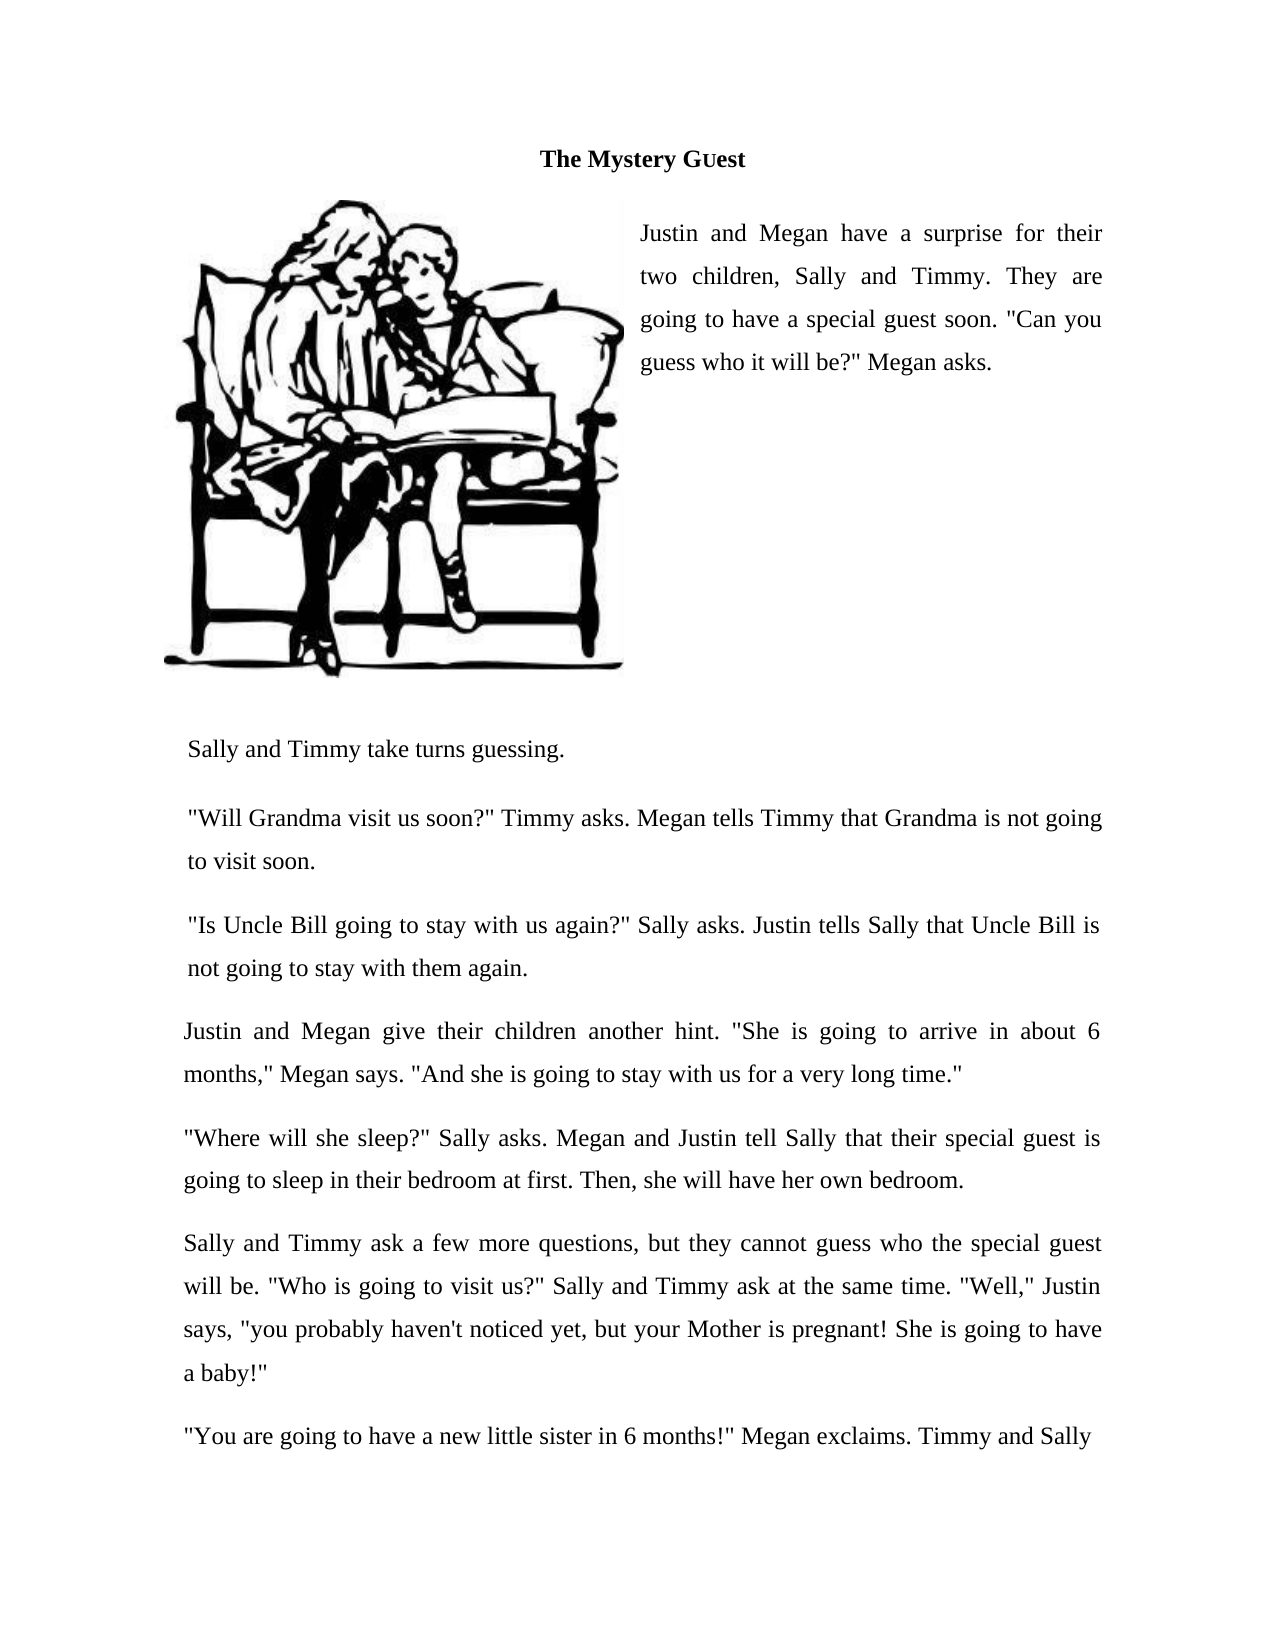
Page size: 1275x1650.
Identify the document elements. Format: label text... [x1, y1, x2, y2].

subtitle The Mystery GUest [151, 144, 1133, 172]
text "Is Uncle Bill going to stay with us again?" Sally asks. Justin tells Sally that Uncle Bill is not going to stay with them again. [187, 910, 1102, 982]
text "You are going to have a new little sister in 6 months!" Megan exclaims. Timmy and Sally [183, 1421, 1212, 1450]
text Justin and Megan give their children another hint. "She is going to arrive in about 6 months," Megan says. "And she is going to stay with us for a very long time." [183, 1016, 1102, 1088]
picture [164, 200, 624, 678]
text "Will Grandma visit us soon?" Timmy asks. Megan tells Timmy that Grandma is not going to visit soon. [187, 803, 1103, 875]
text Sally and Timmy take turns guessing. [187, 734, 1212, 763]
text Justin and Megan have a surprise for their two children, Sally and Timmy. They are going to have a special guest soon. "Can you guess who it will be?" Megan asks. [640, 218, 1103, 376]
text Sally and Timmy ask a few more questions, but they cannot guess who the special guest will be. "Who is going to visit us?" Sally and Timmy ask at the same time. "Well," Justin says, "you probably haven't noticed yet, but your Mother is pregnant! She is going to have a baby!" [183, 1228, 1103, 1386]
text "Where will she sleep?" Sally asks. Megan and Justin tell Sally that their special guest is going to sleep in their bedroom at first. Then, she will have her own bedroom. [183, 1123, 1102, 1194]
